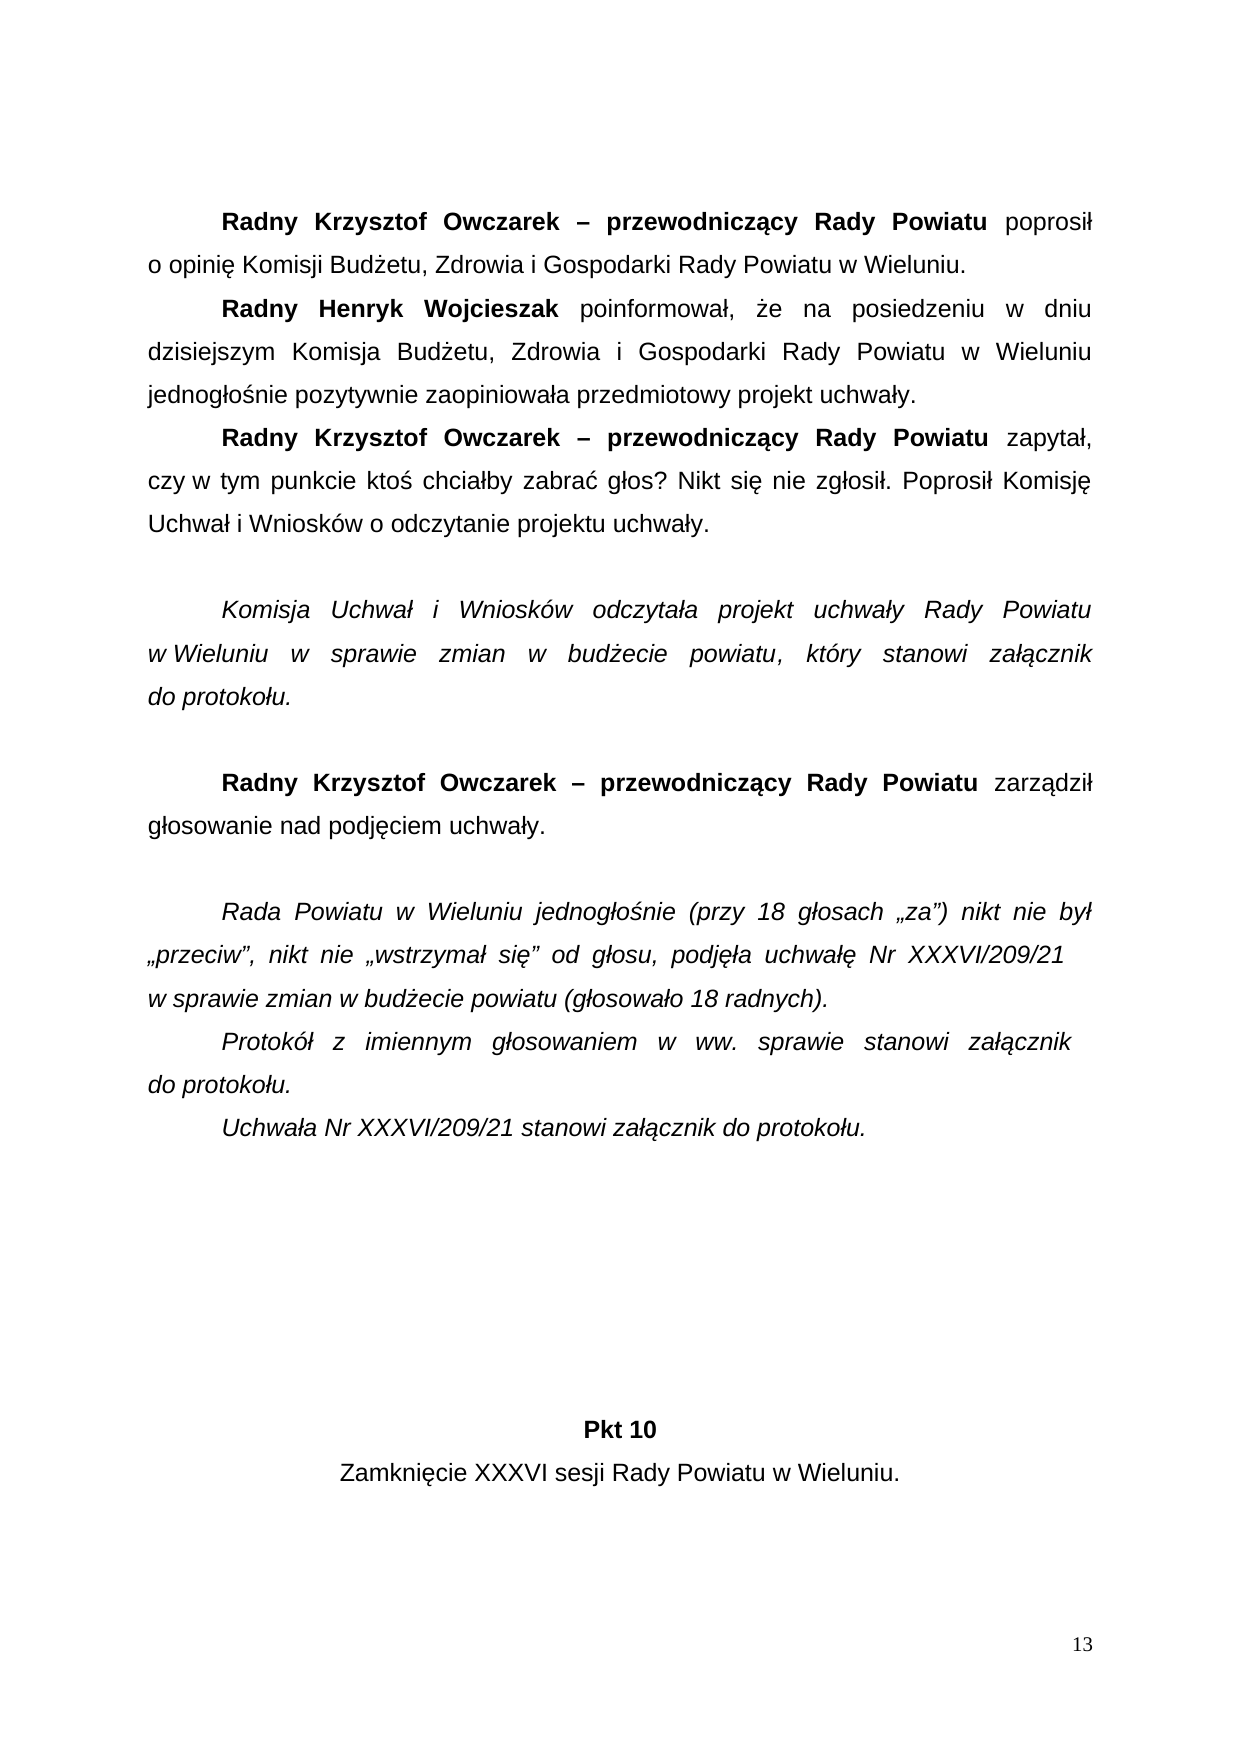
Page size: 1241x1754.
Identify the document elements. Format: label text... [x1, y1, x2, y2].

text Radny Henryk Wojcieszak poinformował, że na posiedzeniu w dniu dzisiejszym Komisja Budżetu, Zdrowia i Gospodarki Rady Powiatu w Wieluniu jednogłośnie pozytywnie zaopiniowała przedmiotowy projekt uchwały. [148, 294, 1093, 409]
text Radny Krzysztof Owczarek – przewodniczący Rady Powiatu zapytał, czy w tym punkcie ktoś chciałby zabrać głos? Nikt się nie zgłosił. Poprosił Komisję Uchwał i Wniosków o odczytanie projektu uchwały. [148, 423, 1093, 538]
text Protokół z imiennym głosowaniem w ww. sprawie stanowi załącznik do protokołu. [148, 1027, 1093, 1099]
text Radny Krzysztof Owczarek – przewodniczący Rady Powiatu poprosił o opinię Komisji Budżetu, Zdrowia i Gospodarki Rady Powiatu w Wieluniu. [148, 207, 1093, 279]
text Radny Krzysztof Owczarek – przewodniczący Rady Powiatu zarządził głosowanie nad podjęciem uchwały. [148, 768, 1093, 840]
text Pkt 10 [148, 1415, 1093, 1444]
text Zamknięcie XXXVI sesji Rady Powiatu w Wieluniu. [148, 1458, 1093, 1487]
text Uchwała Nr XXXVI/209/21 stanowi załącznik do protokołu. [148, 1113, 1080, 1142]
text Rada Powiatu w Wieluniu jednogłośnie (przy 18 głosach „za”) nikt nie był „przeciw”, nikt nie „wstrzymał się” od głosu, podjęła uchwałę Nr XXXVI/209/21 w sprawie zmian w budżecie powiatu (głosowało 18 radnych). [148, 897, 1093, 1012]
text Komisja Uchwał i Wniosków odczytała projekt uchwały Rady Powiatu w Wieluniu w sprawie zmian w budżecie powiatu, który stanowi załącznik do protokołu. [148, 596, 1093, 711]
